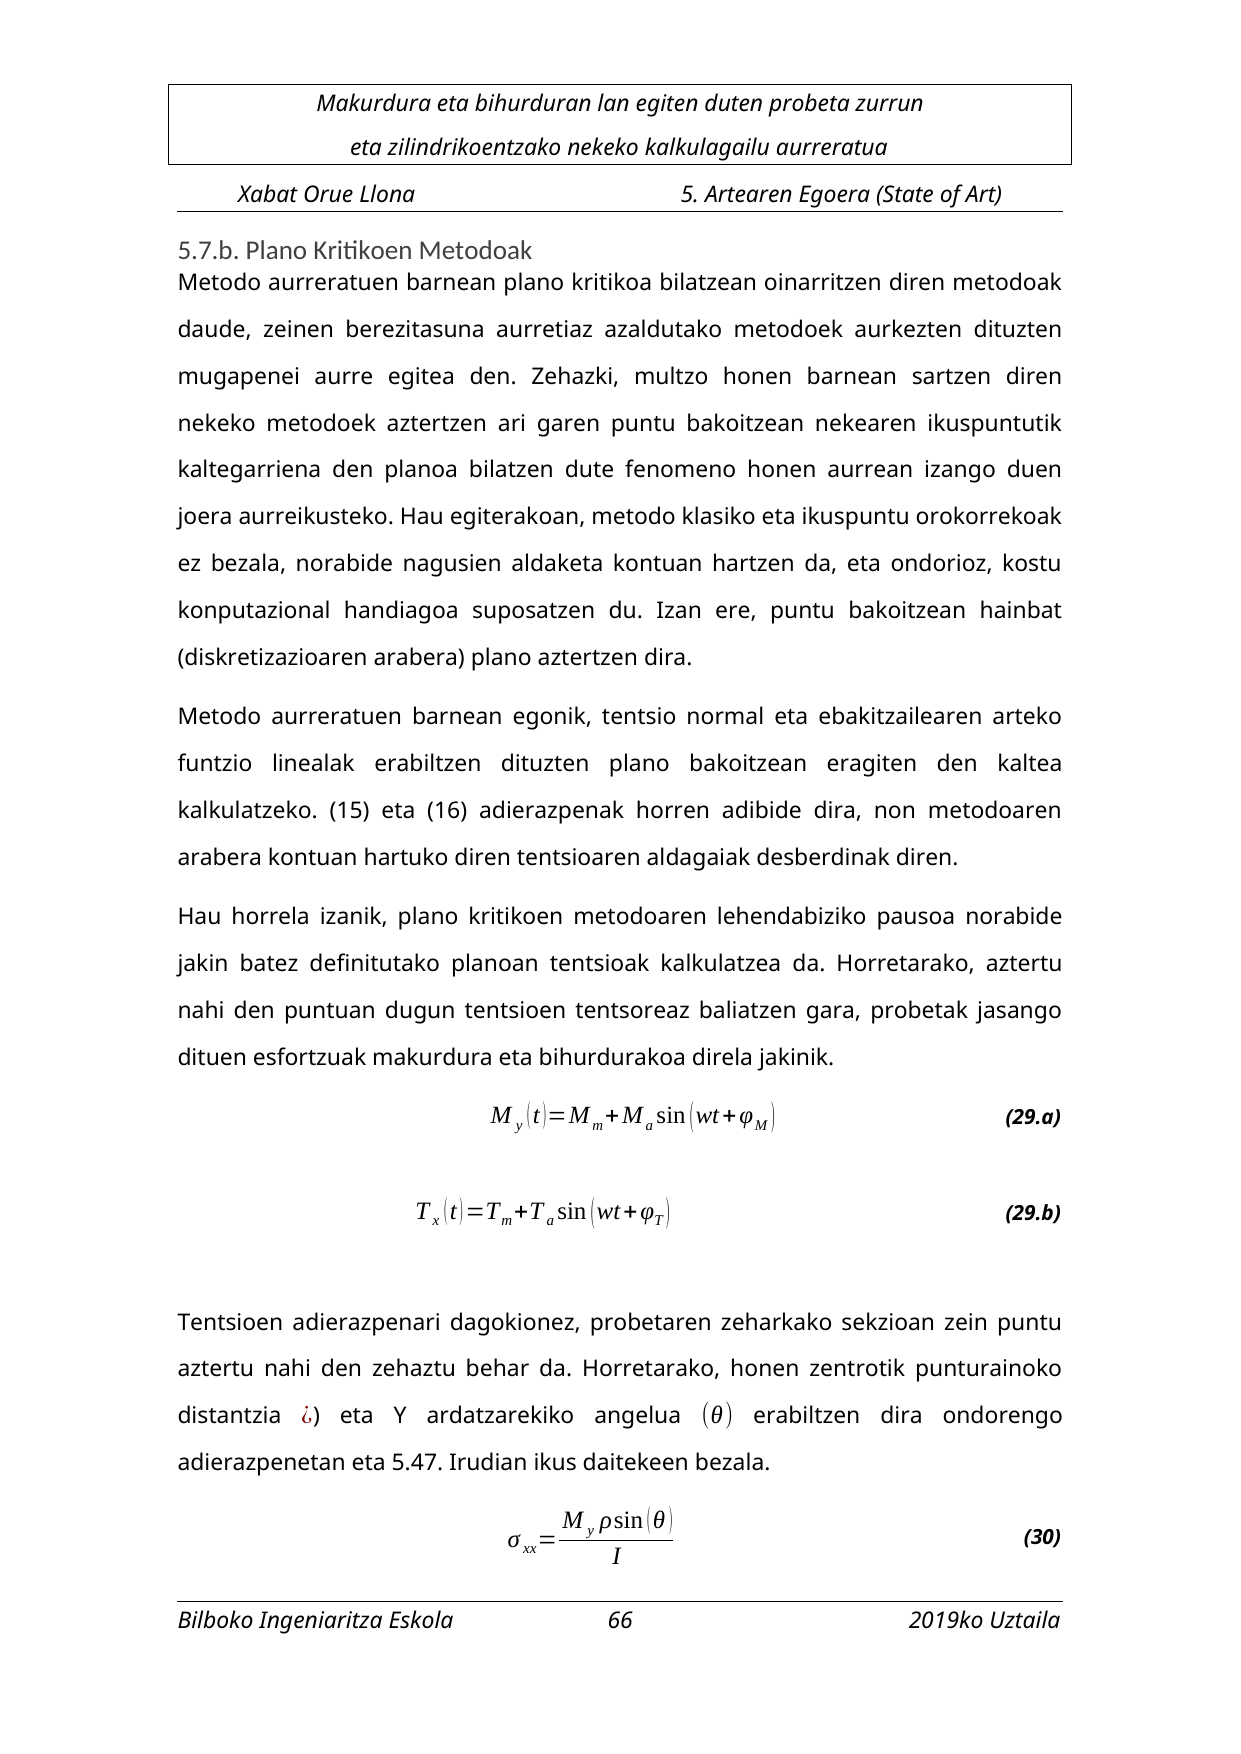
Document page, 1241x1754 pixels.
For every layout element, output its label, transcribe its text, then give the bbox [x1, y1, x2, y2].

text Metodo aurreratuen barnean egonik, tentsio normal eta ebakitzailearen arteko funtzio linealak erabiltzen dituzten plano bakoitzean eragiten den kaltea kalkulatzeko. (15) eta (16) adierazpenak horren adibide dira, non metodoaren arabera kontuan hartuko diren tentsioaren aldagaiak desberdinak diren. [177, 700, 1063, 872]
text (29.b) [251, 1196, 1063, 1230]
subtitle 5.7.b. Plano Kritikoen Metodoak [177, 233, 1063, 266]
text Hau horrela izanik, plano kritikoen metodoaren lehendabiziko pausoa norabide jakin batez definitutako planoan tentsioak kalkulatzea da. Horretarako, aztertu nahi den puntuan dugun tentsioen tentsoreaz baliatzen gara, probetak jasango dituen esfortzuak makurdura eta bihurdurakoa direla jakinik. [177, 900, 1063, 1072]
text Tentsioen adierazpenari dagokionez, probetaren zeharkako sekzioan zein puntu aztertu nahi den zehaztu behar da. Horretarako, honen zentrotik punturainoko distantzia ) eta Y ardatzarekiko angelua erabiltzen dira ondorengo adierazpenetan eta 5.47. Irudian ikus daitekeen bezala. [177, 1305, 1063, 1477]
text Metodo aurreratuen barnean plano kritikoa bilatzean oinarritzen diren metodoak daude, zeinen berezitasuna aurretiaz azaldutako metodoek aurkezten dituzten mugapenei aurre egitea den. Zehazki, multzo honen barnean sartzen diren nekeko metodoek aztertzen ari garen puntu bakoitzean nekearen ikuspuntutik kaltegarriena den planoa bilatzen dute fenomeno honen aurrean izango duen joera aurreikusteko. Hau egiterakoan, metodo klasiko eta ikuspuntu orokorrekoak ez bezala, norabide nagusien aldaketa kontuan hartzen da, eta ondorioz, kostu konputazional handiagoa suposatzen du. Izan ere, puntu bakoitzean hainbat (diskretizazioaren arabera) plano aztertzen dira. [177, 266, 1063, 672]
text (30) [177, 1505, 1063, 1569]
text (29.a) [177, 1100, 1063, 1135]
